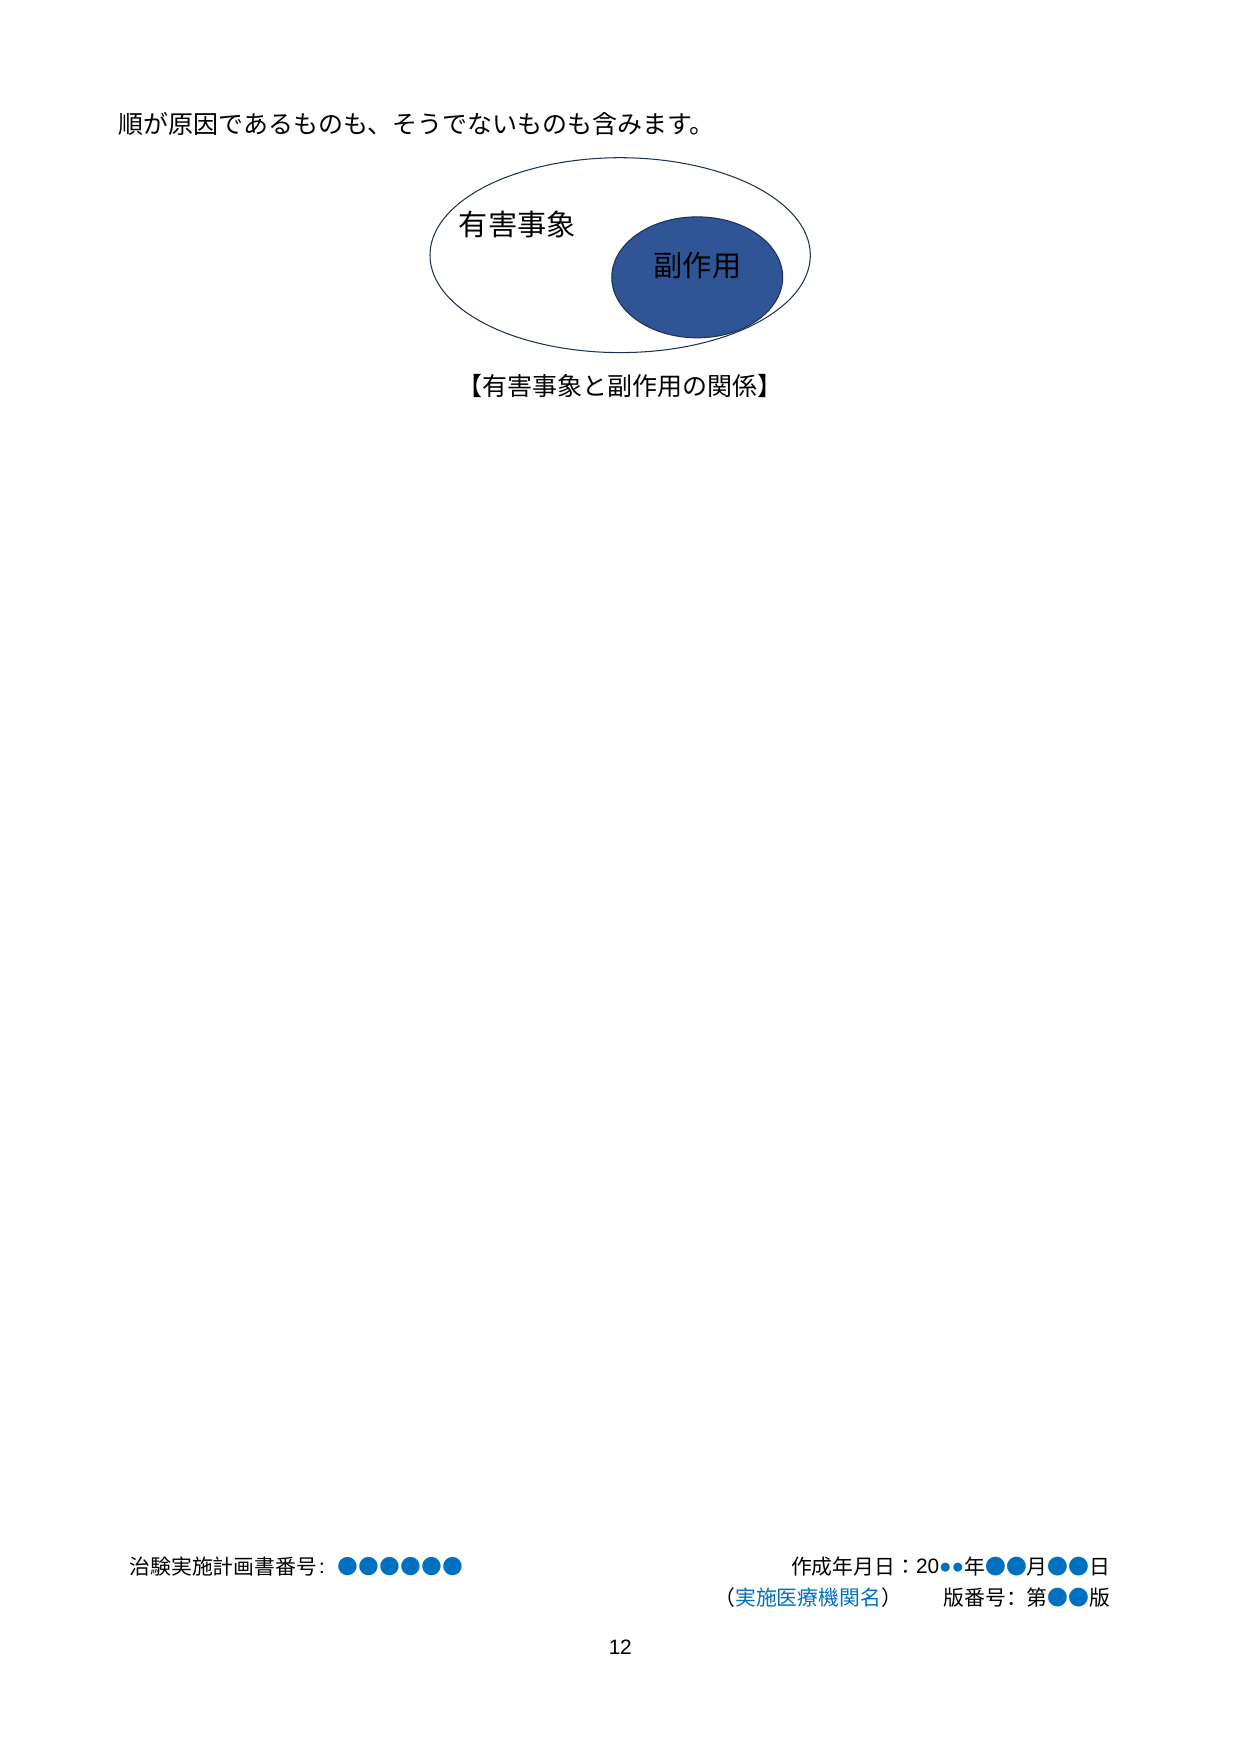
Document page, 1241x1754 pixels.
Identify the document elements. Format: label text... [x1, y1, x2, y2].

text 【有害事象と副作用の関係】 [118, 366, 1122, 403]
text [118, 103, 1122, 141]
